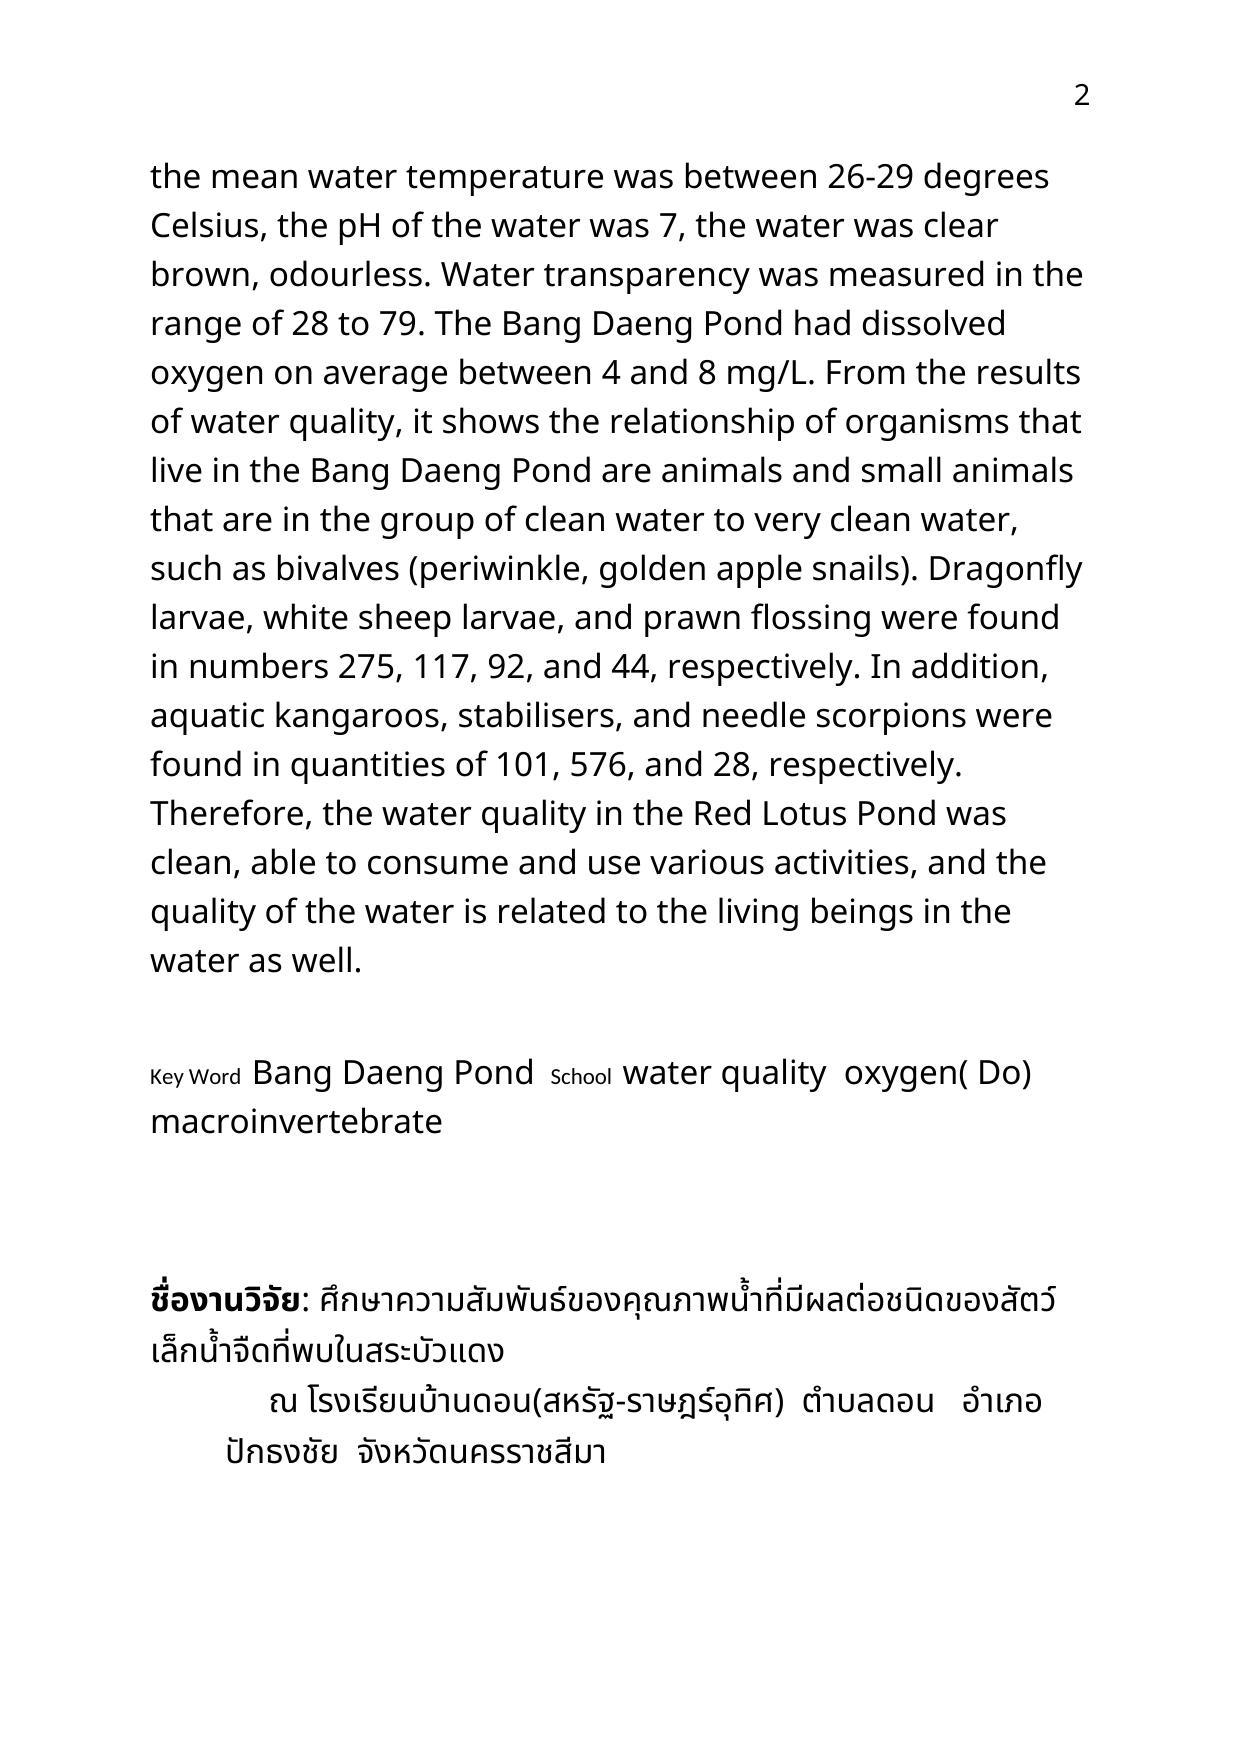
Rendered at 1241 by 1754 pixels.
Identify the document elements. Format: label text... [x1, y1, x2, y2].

text ณ โรงเรียนบ้านดอน(สหรัฐ-ราษฎร์อุทิศ) ตำบลดอน อำเภอปักธงชัย จังหวัดนครราชสีมา [225, 1377, 1090, 1478]
text ชื่องานวิจัย: ศึกษาความสัมพันธ์ของคุณภาพน้ำที่มีผลต่อชนิดของสัตว์เล็กน้ำจืดที่พบในสระบัวแดง [150, 1276, 1090, 1377]
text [150, 153, 1090, 982]
text Key Word Bang Daeng Pond School water quality oxygen( Do) macroinvertebrate [150, 1049, 1090, 1143]
